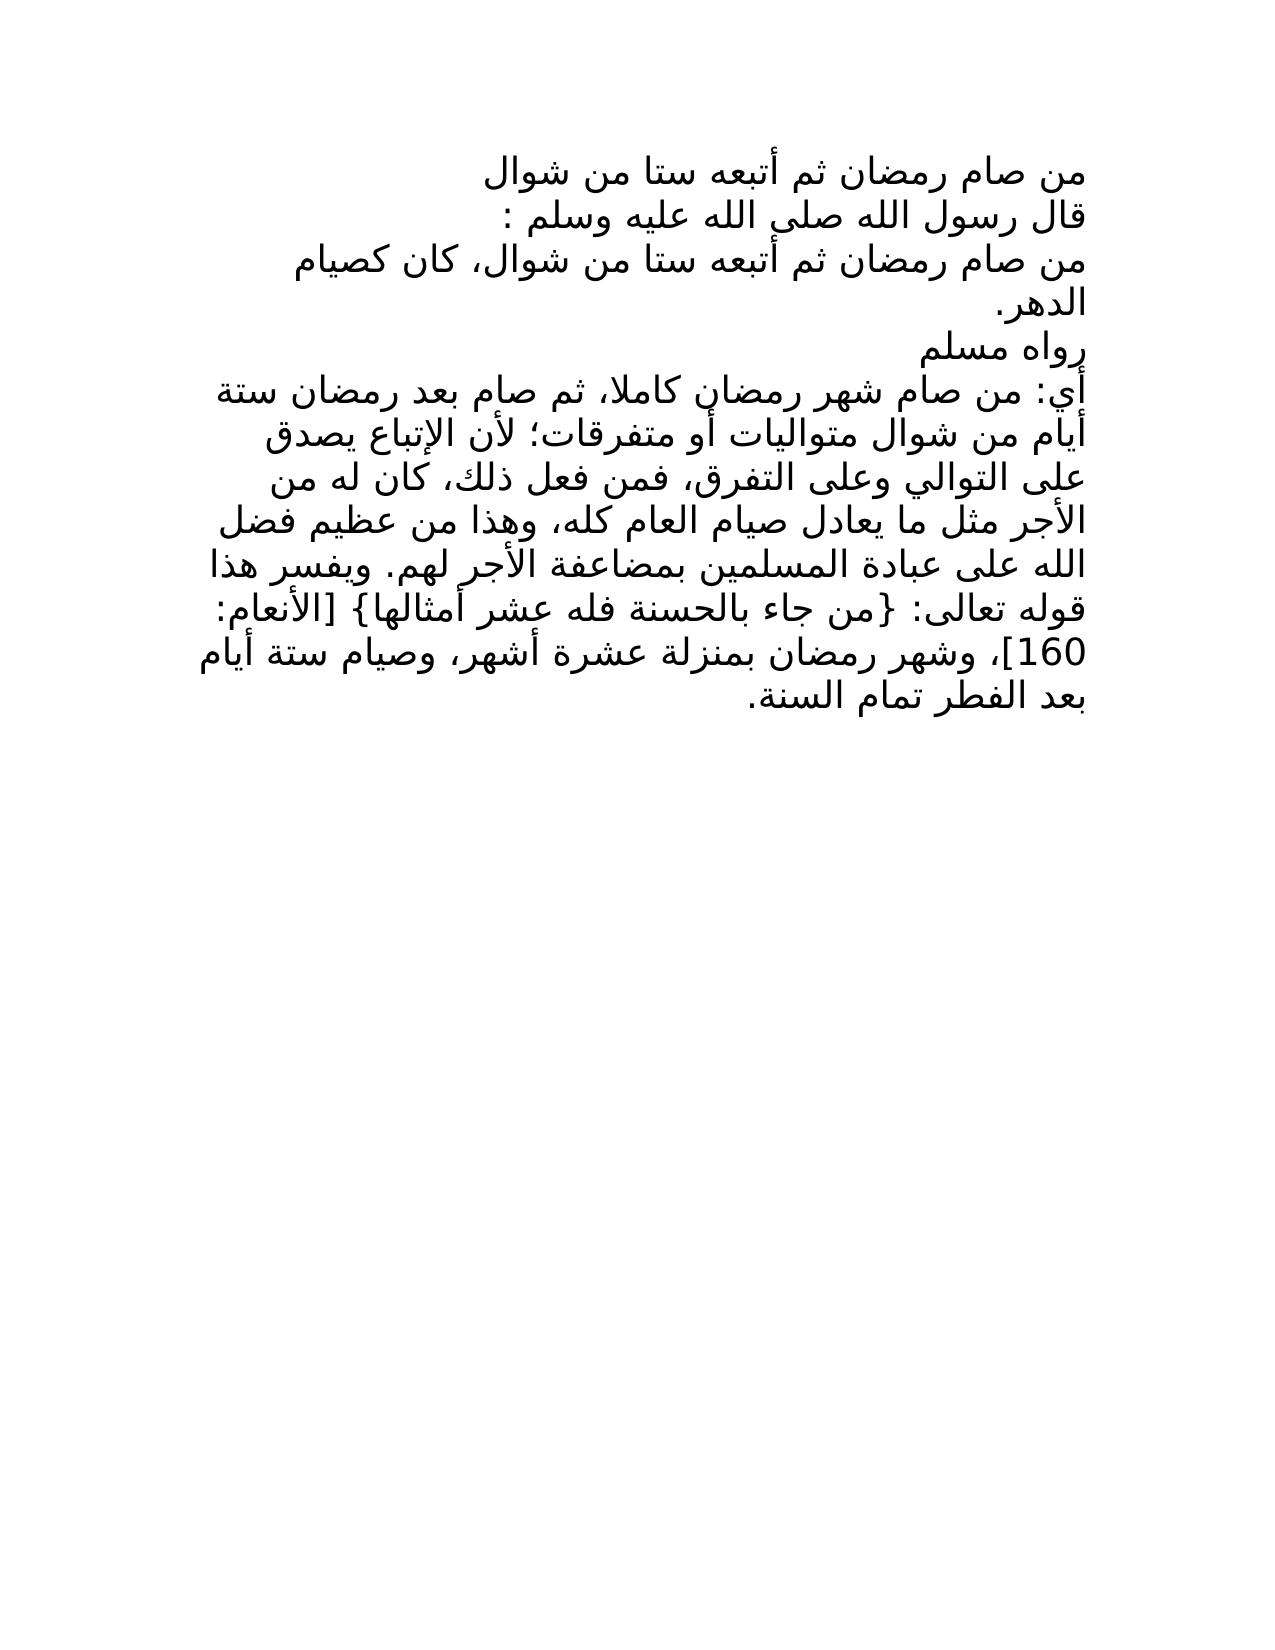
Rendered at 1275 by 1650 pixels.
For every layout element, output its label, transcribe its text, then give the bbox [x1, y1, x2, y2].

text رواه مسلم [187, 324, 1087, 368]
text من صام رمضان ثم أتبعه ستا من شوال [187, 150, 1087, 194]
text من صام رمضان ثم أتبعه ستا من شوال، كان كصيام الدهر. [187, 237, 1087, 324]
text أي: من صام شهر رمضان كاملا، ثم صام بعد رمضان ستة أيام من شوال متواليات أو متفرقات؛ لأن الإتباع يصدق على التوالي وعلى التفرق، فمن فعل ذلك، كان له من الأجر مثل ما يعادل صيام العام كله، وهذا من عظيم فضل الله على عبادة المسلمين بمضاعفة الأجر لهم. ويفسر هذا قوله تعالى: {من جاء بالحسنة فله عشر أمثالها} [الأنعام: 160]، وشهر رمضان بمنزلة عشرة أشهر، وصيام ستة أيام بعد الفطر تمام السنة. [187, 368, 1087, 717]
text قال رسول الله صلى الله عليه وسلم : [187, 194, 1087, 237]
